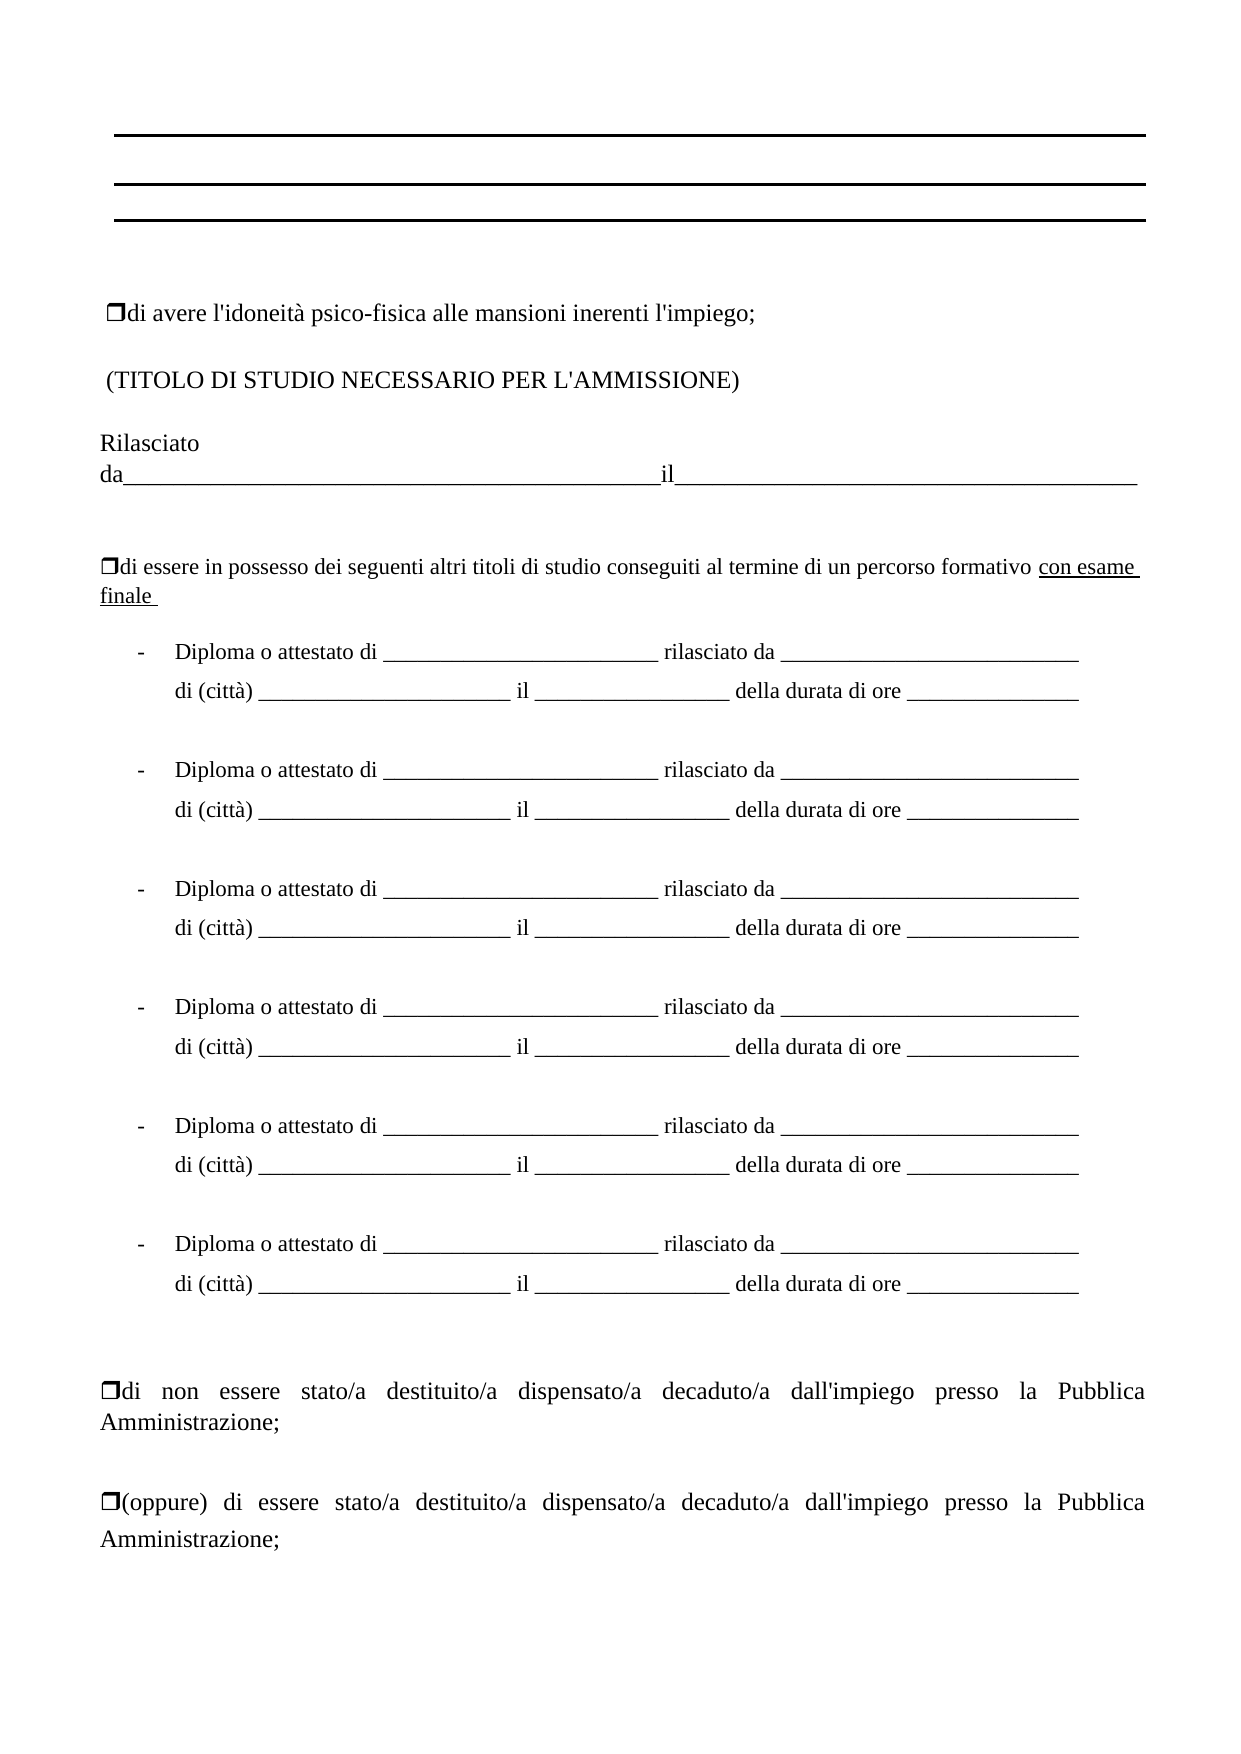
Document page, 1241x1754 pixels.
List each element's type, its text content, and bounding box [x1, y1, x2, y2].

list Diploma o attestato di ________________________ rilasciato da __________________________ [137, 1112, 1146, 1138]
text Rilasciato da___________________________________________il_____________________________________ [99, 428, 1146, 488]
list di (città) ______________________ il _________________ della durata di ore _______________ [174, 796, 1146, 822]
text (oppure) di essere stato/a destituito/a dispensato/a decaduto/a dall'impiego presso la Pubblica Amministrazione; [99, 1487, 1146, 1553]
list Diploma o attestato di ________________________ rilasciato da __________________________ [137, 756, 1146, 783]
list Diploma o attestato di ________________________ rilasciato da __________________________ [137, 875, 1146, 901]
text di avere l'idoneità psico-fisica alle mansioni inerenti l'impiego; [104, 298, 1146, 327]
text (TITOLO DI STUDIO NECESSARIO PER L'AMMISSIONE) [99, 366, 1146, 394]
text di essere in possesso dei seguenti altri titoli di studio conseguiti al termine di un percorso formativo con esame finale [99, 553, 1146, 608]
text di non essere stato/a destituito/a dispensato/a decaduto/a dall'impiego presso la Pubblica Amministrazione; [99, 1376, 1146, 1436]
list di (città) ______________________ il _________________ della durata di ore _______________ [174, 1033, 1146, 1059]
list di (città) ______________________ il _________________ della durata di ore _______________ [174, 677, 1146, 704]
list Diploma o attestato di ________________________ rilasciato da __________________________ [137, 993, 1146, 1019]
list di (città) ______________________ il _________________ della durata di ore _______________ [174, 1269, 1146, 1296]
list Diploma o attestato di ________________________ rilasciato da __________________________ [137, 638, 1146, 664]
list di (città) ______________________ il _________________ della durata di ore _______________ [174, 1151, 1146, 1177]
list di (città) ______________________ il _________________ della durata di ore _______________ [174, 914, 1146, 941]
list Diploma o attestato di ________________________ rilasciato da __________________________ [137, 1230, 1146, 1256]
